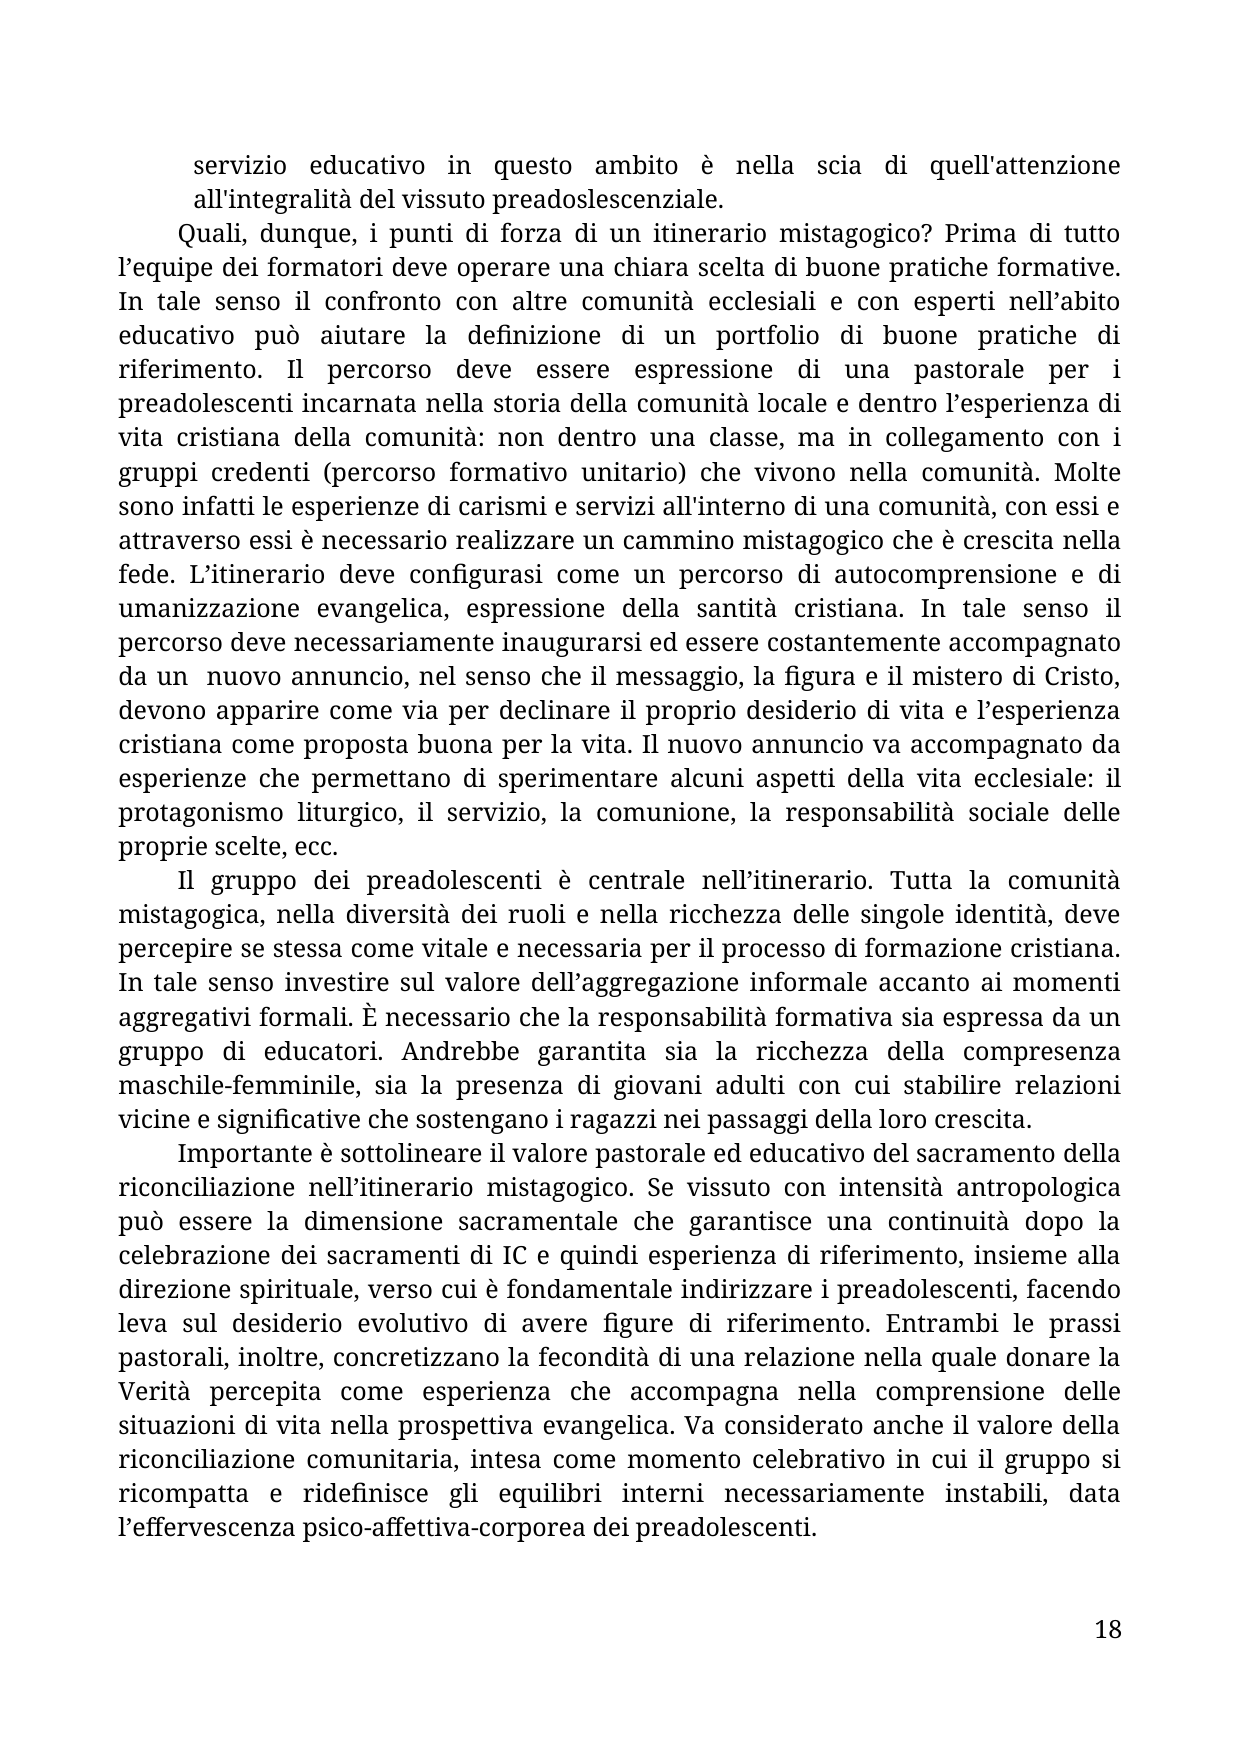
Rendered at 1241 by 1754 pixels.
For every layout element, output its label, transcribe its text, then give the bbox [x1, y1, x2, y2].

text Quali, dunque, i punti di forza di un itinerario mistagogico? Prima di tutto l’equipe dei formatori deve operare una chiara scelta di buone pratiche formative. In tale senso il confronto con altre comunità ecclesiali e con esperti nell’abito educativo può aiutare la definizione di un portfolio di buone pratiche di riferimento. Il percorso deve essere espressione di una pastorale per i preadolescenti incarnata nella storia della comunità locale e dentro l’esperienza di vita cristiana della comunità: non dentro una classe, ma in collegamento con i gruppi credenti (percorso formativo unitario) che vivono nella comunità. Molte sono infatti le esperienze di carismi e servizi all'interno di una comunità, con essi e attraverso essi è necessario realizzare un cammino mistagogico che è crescita nella fede. L’itinerario deve configurasi come un percorso di autocomprensione e di umanizzazione evangelica, espressione della santità cristiana. In tale senso il percorso deve necessariamente inaugurarsi ed essere costantemente accompagnato da un nuovo annuncio, nel senso che il messaggio, la figura e il mistero di Cristo, devono apparire come via per declinare il proprio desiderio di vita e l’esperienza cristiana come proposta buona per la vita. Il nuovo annuncio va accompagnato da esperienze che permettano di sperimentare alcuni aspetti della vita ecclesiale: il protagonismo liturgico, il servizio, la comunione, la responsabilità sociale delle proprie scelte, ecc. [118, 216, 1122, 863]
text Il gruppo dei preadolescenti è centrale nell’itinerario. Tutta la comunità mistagogica, nella diversità dei ruoli e nella ricchezza delle singole identità, deve percepire se stessa come vitale e necessaria per il processo di formazione cristiana. In tale senso investire sul valore dell’aggregazione informale accanto ai momenti aggregativi formali. È necessario che la responsabilità formativa sia espressa da un gruppo di educatori. Andrebbe garantita sia la ricchezza della compresenza maschile-femminile, sia la presenza di giovani adulti con cui stabilire relazioni vicine e significative che sostengano i ragazzi nei passaggi della loro crescita. [118, 863, 1122, 1135]
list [156, 148, 1122, 216]
text Importante è sottolineare il valore pastorale ed educativo del sacramento della riconciliazione nell’itinerario mistagogico. Se vissuto con intensità antropologica può essere la dimensione sacramentale che garantisce una continuità dopo la celebrazione dei sacramenti di IC e quindi esperienza di riferimento, insieme alla direzione spirituale, verso cui è fondamentale indirizzare i preadolescenti, facendo leva sul desiderio evolutivo di avere figure di riferimento. Entrambi le prassi pastorali, inoltre, concretizzano la fecondità di una relazione nella quale donare la Verità percepita come esperienza che accompagna nella comprensione delle situazioni di vita nella prospettiva evangelica. Va considerato anche il valore della riconciliazione comunitaria, intesa come momento celebrativo in cui il gruppo si ricompatta e ridefinisce gli equilibri interni necessariamente instabili, data l’effervescenza psico-affettiva-corporea dei preadolescenti. [118, 1135, 1122, 1544]
